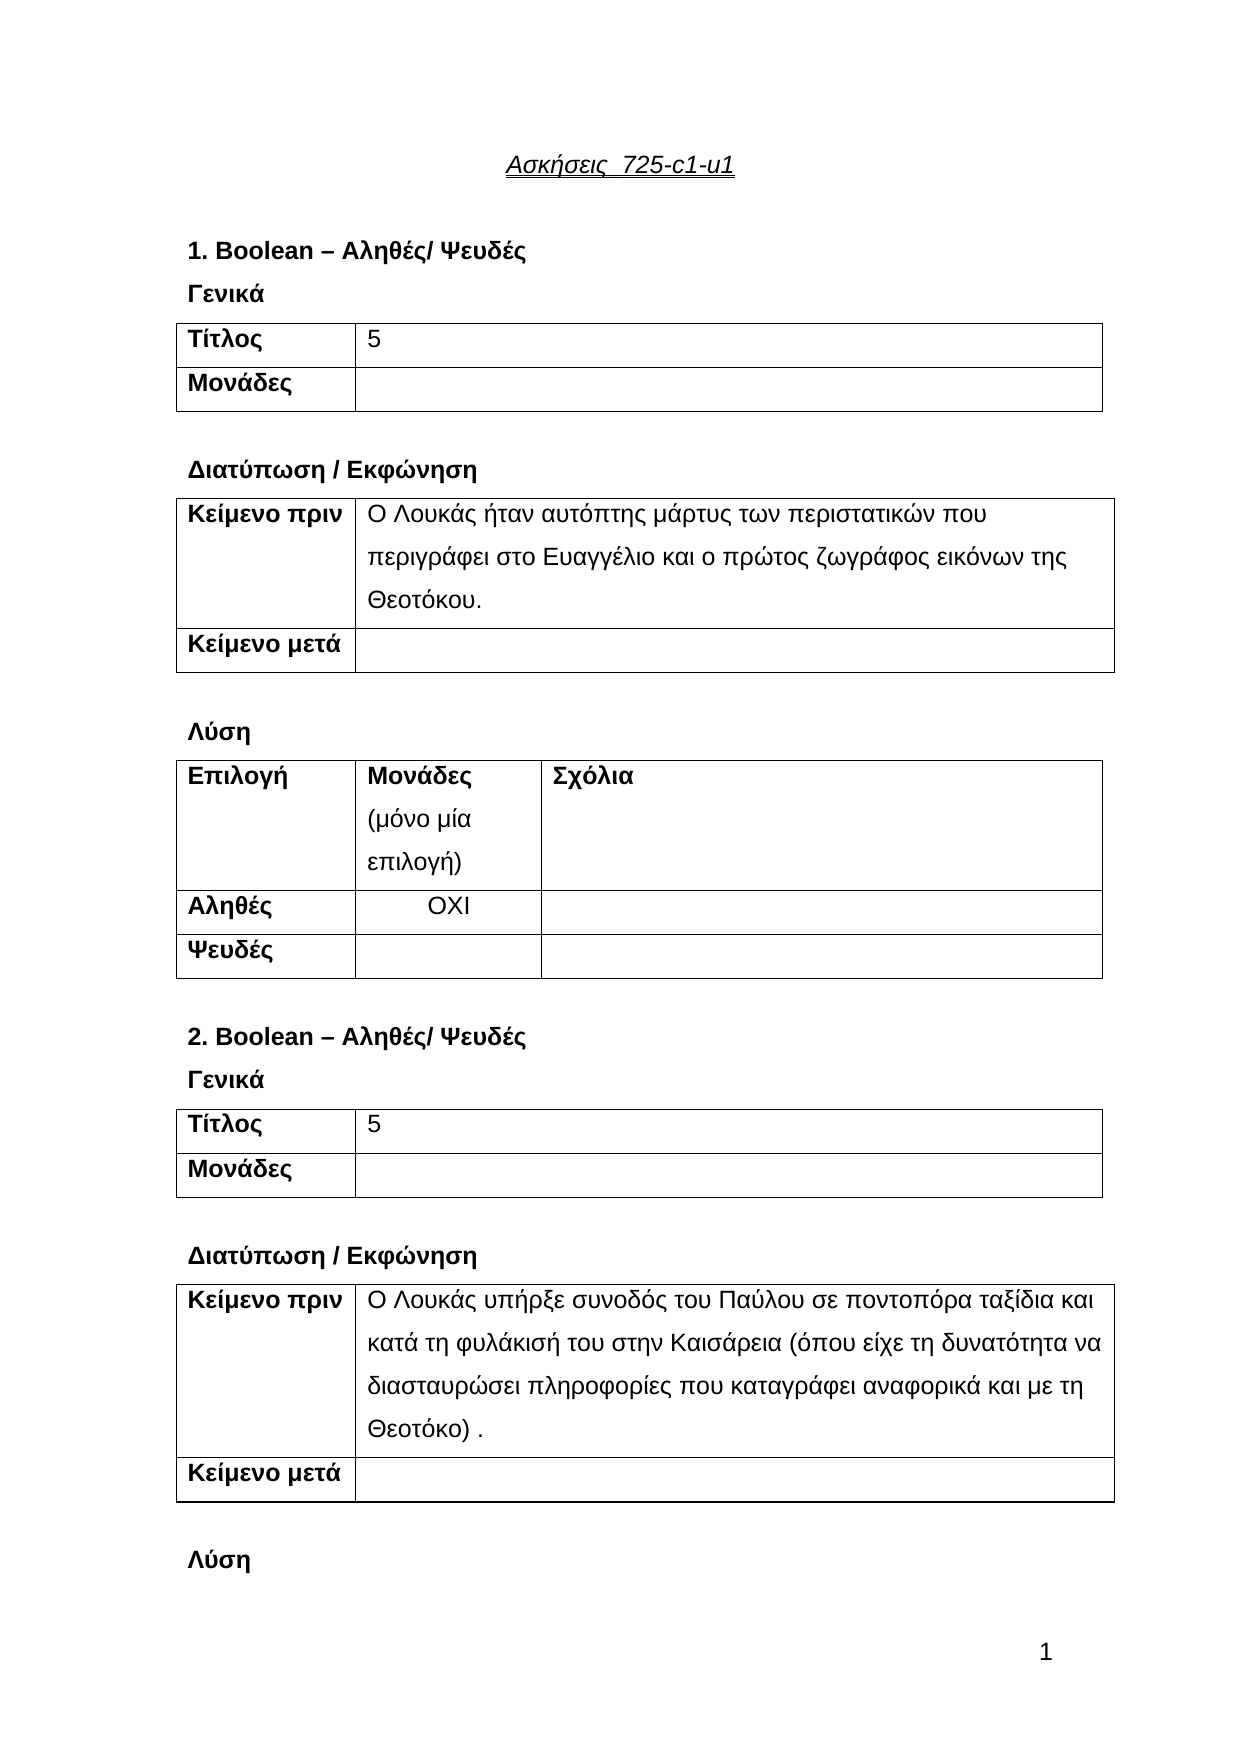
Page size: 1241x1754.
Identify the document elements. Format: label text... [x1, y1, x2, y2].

table_cell Μονάδες [177, 1154, 355, 1197]
table_header Κείμενο πριν [177, 499, 355, 628]
text 1. Boolean – Αληθές/ Ψευδές [187, 236, 1053, 265]
table_header Σχόλια [542, 761, 1102, 890]
text Γενικά [187, 279, 1053, 308]
table_header 5 [356, 324, 1102, 367]
table_cell Αληθές [177, 891, 355, 934]
table_cell [356, 1154, 1102, 1197]
table_header Ο Λουκάς υπήρξε συνοδός του Παύλου σε ποντοπόρα ταξίδια και κατά τη φυλάκισή του στην Καισάρεια (όπου είχε τη δυνατότητα να διασταυρώσει πληροφορίες που καταγράφει αναφορικά και με τη Θεοτόκο) . [356, 1285, 1114, 1457]
text 2. Boolean – Αληθές/ Ψευδές [187, 1022, 1053, 1051]
text Λύση [187, 1546, 1053, 1574]
table_cell ΟΧΙ [356, 891, 541, 934]
text Διατύπωση / Εκφώνηση [187, 455, 1053, 483]
table_cell [356, 935, 541, 978]
table_cell [542, 891, 1102, 934]
text Διατύπωση / Εκφώνηση [187, 1241, 1053, 1269]
table_cell Κείμενο μετά [177, 1458, 355, 1501]
table_cell Ψευδές [177, 935, 355, 978]
table_header Κείμενο πριν [177, 1285, 355, 1457]
table_header 5 [356, 1110, 1102, 1152]
text Λύση [187, 716, 1053, 745]
table_cell [356, 629, 1114, 672]
text Γενικά [187, 1065, 1053, 1094]
table_cell [356, 368, 1102, 411]
subtitle Ασκήσεις_725-c1-u1 [187, 150, 1053, 179]
table_cell [356, 1458, 1114, 1501]
table_header Τίτλος [177, 1110, 355, 1152]
table_cell Μονάδες [177, 368, 355, 411]
table_cell Κείμενο μετά [177, 629, 355, 672]
table_header Τίτλος [177, 324, 355, 367]
table_header Ο Λουκάς ήταν αυτόπτης μάρτυς των περιστατικών που περιγράφει στο Ευαγγέλιο και ο πρώτος ζωγράφος εικόνων της Θεοτόκου. [356, 499, 1114, 628]
table_header Μονάδες (μόνο μία επιλογή) [356, 761, 541, 890]
table_cell [542, 935, 1102, 978]
table_header Επιλογή [177, 761, 355, 890]
